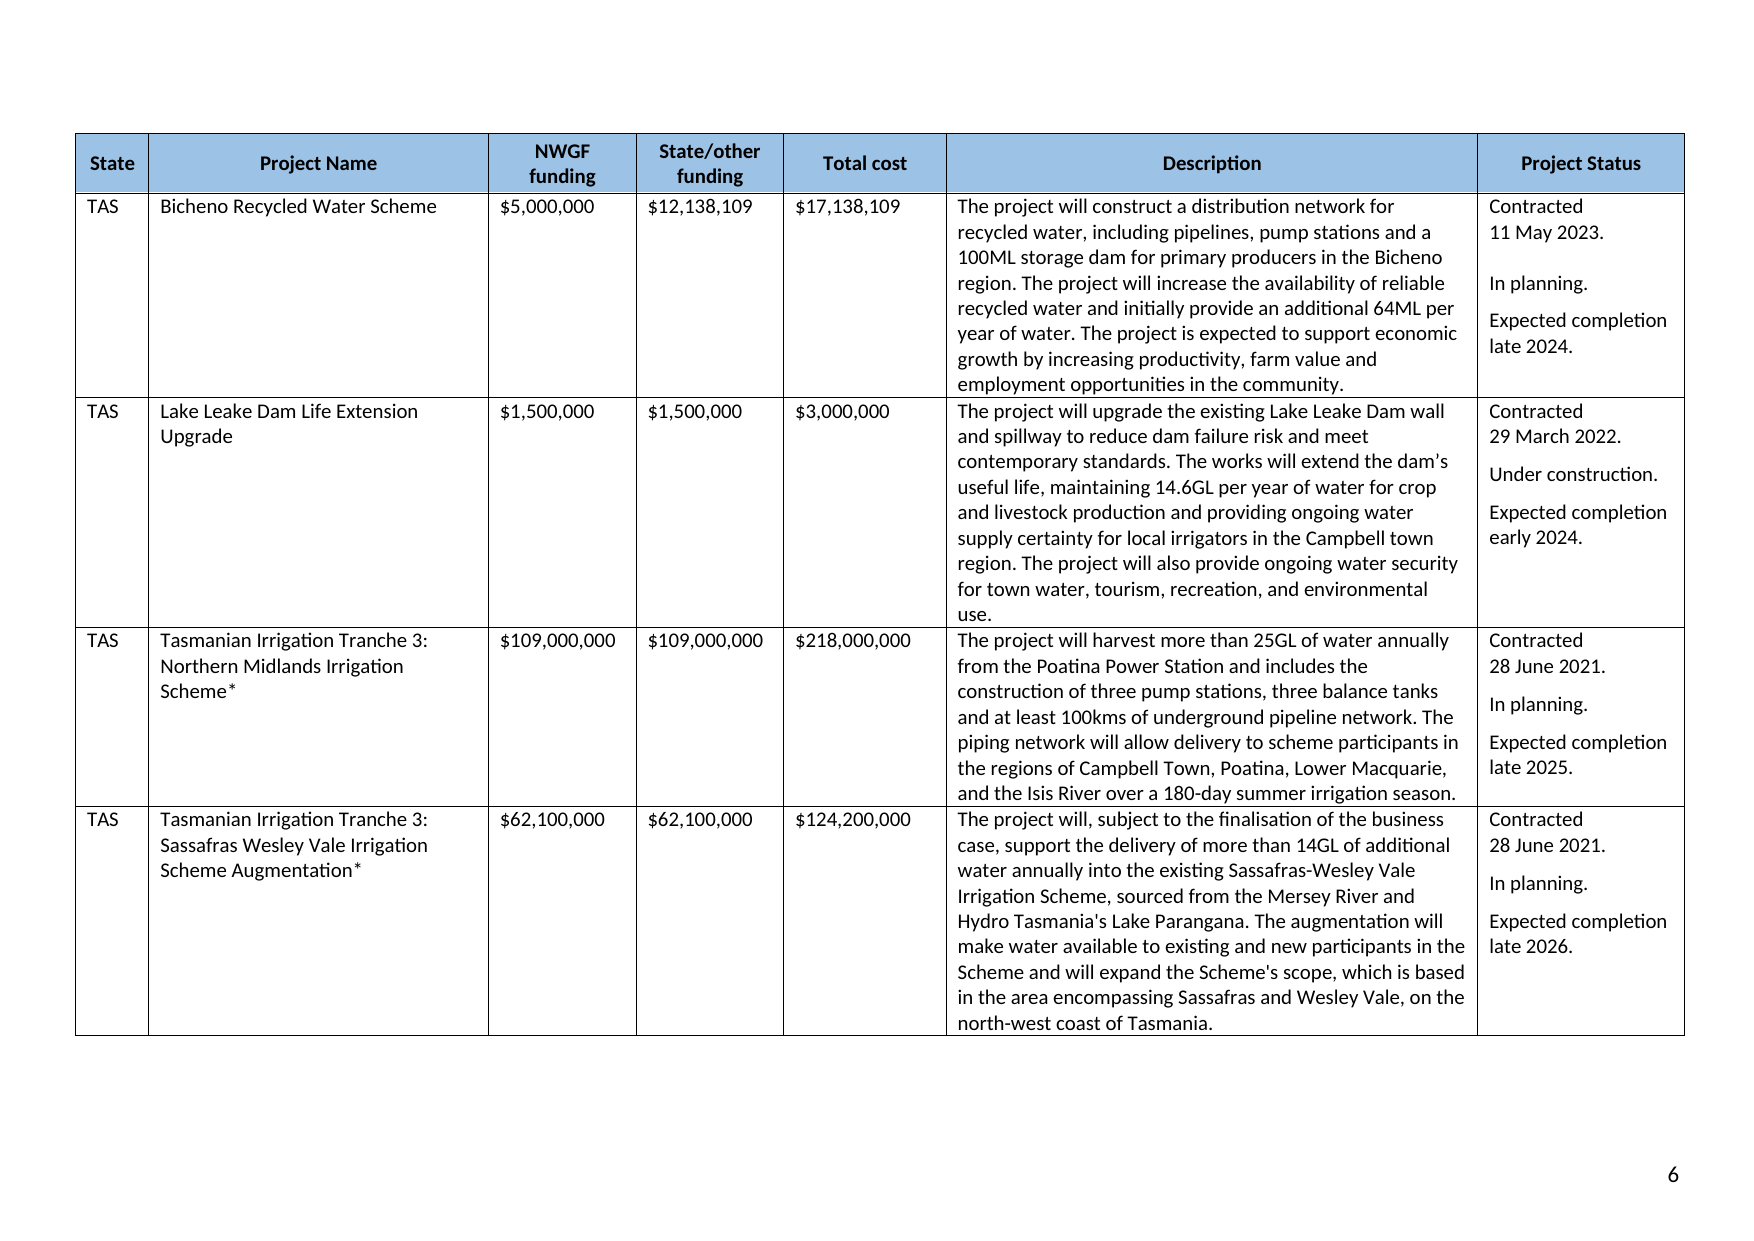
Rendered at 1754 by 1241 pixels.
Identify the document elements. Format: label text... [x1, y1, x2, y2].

table_cell $12,138,109 [637, 194, 783, 397]
table_cell $1,500,000 [489, 398, 636, 627]
table_cell The project will, subject to the finalisation of the business case, support the delivery of more than 14GL of additional water annually into the existing Sassafras-Wesley Vale Irrigation Scheme, sourced from the Mersey River and Hydro Tasmania's Lake Parangana. The augmentation will make water available to existing and new participants in the Scheme and will expand the Scheme's scope, which is based in the area encompassing Sassafras and Wesley Vale, on the north-west coast of Tasmania. [947, 807, 1477, 1035]
table_cell $5,000,000 [489, 194, 636, 397]
table_cell The project will upgrade the existing Lake Leake Dam wall and spillway to reduce dam failure risk and meet contemporary standards. The works will extend the dam’s useful life, maintaining 14.6GL per year of water for crop and livestock production and providing ongoing water supply certainty for local irrigators in the Campbell town region. The project will also provide ongoing water security for town water, tourism, recreation, and environmental use. [947, 398, 1477, 627]
table_header NWGF funding [489, 134, 636, 192]
table_cell $124,200,000 [784, 807, 946, 1035]
table_cell $3,000,000 [784, 398, 946, 627]
table_header Description [947, 134, 1477, 192]
table_cell Lake Leake Dam Life Extension Upgrade [149, 398, 488, 627]
table_cell $218,000,000 [784, 628, 946, 806]
table_cell Contracted 28 June 2021. In planning. Expected completion late 2025. [1478, 628, 1684, 806]
table_cell TAS [76, 398, 148, 627]
table_cell $1,500,000 [637, 398, 783, 627]
table_cell Contracted 11 May 2023. In planning. Expected completion late 2024. [1478, 194, 1684, 397]
table_cell $17,138,109 [784, 194, 946, 397]
table_header State [76, 134, 148, 192]
table_cell Tasmanian Irrigation Tranche 3: Northern Midlands Irrigation Scheme* [149, 628, 488, 806]
table_cell Contracted 28 June 2021. In planning. Expected completion late 2026. [1478, 807, 1684, 1035]
table_cell $62,100,000 [489, 807, 636, 1035]
table_header State/other funding [637, 134, 783, 192]
table_header Total cost [784, 134, 946, 192]
table_cell TAS [76, 807, 148, 1035]
table_cell Tasmanian Irrigation Tranche 3: Sassafras Wesley Vale Irrigation Scheme Augmentation* [149, 807, 488, 1035]
table_header Project Status [1478, 134, 1684, 192]
table_cell $109,000,000 [489, 628, 636, 806]
table_cell Bicheno Recycled Water Scheme [149, 194, 488, 397]
table_cell $62,100,000 [637, 807, 783, 1035]
table_cell Contracted 29 March 2022. Under construction. Expected completion early 2024. [1478, 398, 1684, 627]
table_cell TAS [76, 194, 148, 397]
table_cell The project will construct a distribution network for recycled water, including pipelines, pump stations and a 100ML storage dam for primary producers in the Bicheno region. The project will increase the availability of reliable recycled water and initially provide an additional 64ML per year of water. The project is expected to support economic growth by increasing productivity, farm value and employment opportunities in the community. [947, 194, 1477, 397]
table_cell The project will harvest more than 25GL of water annually from the Poatina Power Station and includes the construction of three pump stations, three balance tanks and at least 100kms of underground pipeline network. The piping network will allow delivery to scheme participants in the regions of Campbell Town, Poatina, Lower Macquarie, and the Isis River over a 180-day summer irrigation season. [947, 628, 1477, 806]
table_cell $109,000,000 [637, 628, 783, 806]
table_cell TAS [76, 628, 148, 806]
table_header Project Name [149, 134, 488, 192]
